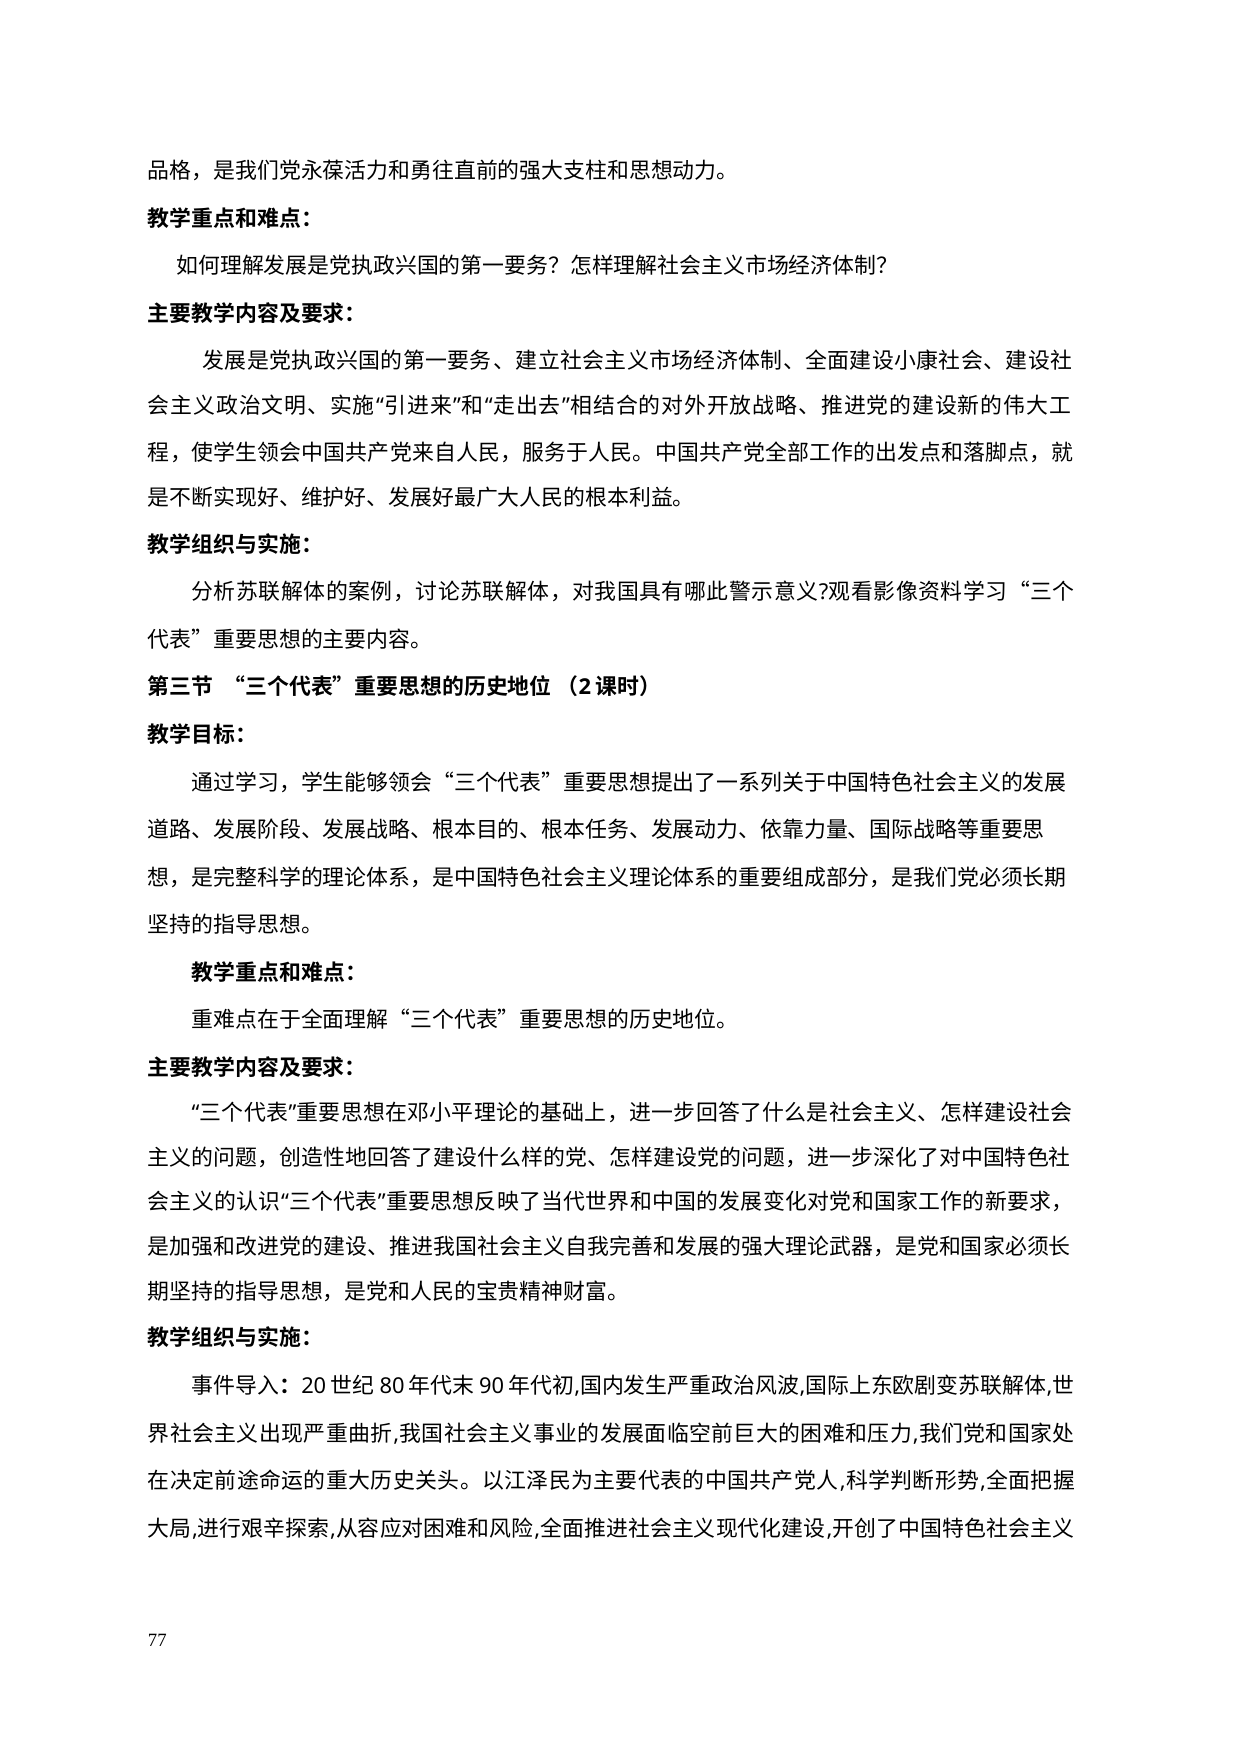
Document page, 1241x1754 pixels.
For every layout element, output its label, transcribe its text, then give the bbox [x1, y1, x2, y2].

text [148, 1368, 1075, 1542]
text 重难点在于全面理解“三个代表”重要思想的历史地位。 [148, 1002, 1075, 1034]
text 主要教学内容及要求： [148, 296, 1075, 327]
text 如何理解发展是党执政兴国的第一要务？怎样理解社会主义市场经济体制？ [148, 248, 1075, 280]
list 发展是党执政兴国的第一要务、建立社会主义市场经济体制、全面建设小康社会、建设社会主义政治文明、实施“引进来”和“走出去”相结合的对外开放战略、推进党的建设新的伟大工程，使学生领会中国共产党来自人民，服务于人民。中国共产党全部工作的出发点和落脚点，就是不断实现好、维护好、发展好最广大人民的根本利益。 [148, 343, 1075, 512]
text 第三节 “三个代表”重要思想的历史地位 （2课时） [148, 669, 1075, 701]
text 教学目标： [148, 717, 1075, 749]
text 通过学习，学生能够领会“三个代表”重要思想提出了一系列关于中国特色社会主义的发展道路、发展阶段、发展战略、根本目的、根本任务、发展动力、依靠力量、国际战略等重要思想，是完整科学的理论体系，是中国特色社会主义理论体系的重要组成部分，是我们党必须长期坚持的指导思想。 [148, 764, 1075, 939]
text 教学重点和难点： [148, 954, 1075, 986]
text 教学组织与实施： [148, 527, 1075, 558]
list “三个代表”重要思想在邓小平理论的基础上，进一步回答了什么是社会主义、怎样建设社会主义的问题，创造性地回答了建设什么样的党、怎样建设党的问题，进一步深化了对中国特色社会主义的认识“三个代表”重要思想反映了当代世界和中国的发展变化对党和国家工作的新要求，是加强和改进党的建设、推进我国社会主义自我完善和发展的强大理论武器，是党和国家必须长期坚持的指导思想，是党和人民的宝贵精神财富。 [148, 1097, 1075, 1306]
text 分析苏联解体的案例，讨论苏联解体，对我国具有哪此警示意义?观看影像资料学习“三个代表”重要思想的主要内容。 [148, 574, 1075, 653]
text 主要教学内容及要求： [148, 1049, 1075, 1081]
text 教学组织与实施： [148, 1320, 1075, 1352]
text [148, 153, 1075, 185]
text 教学重点和难点： [148, 201, 1075, 232]
